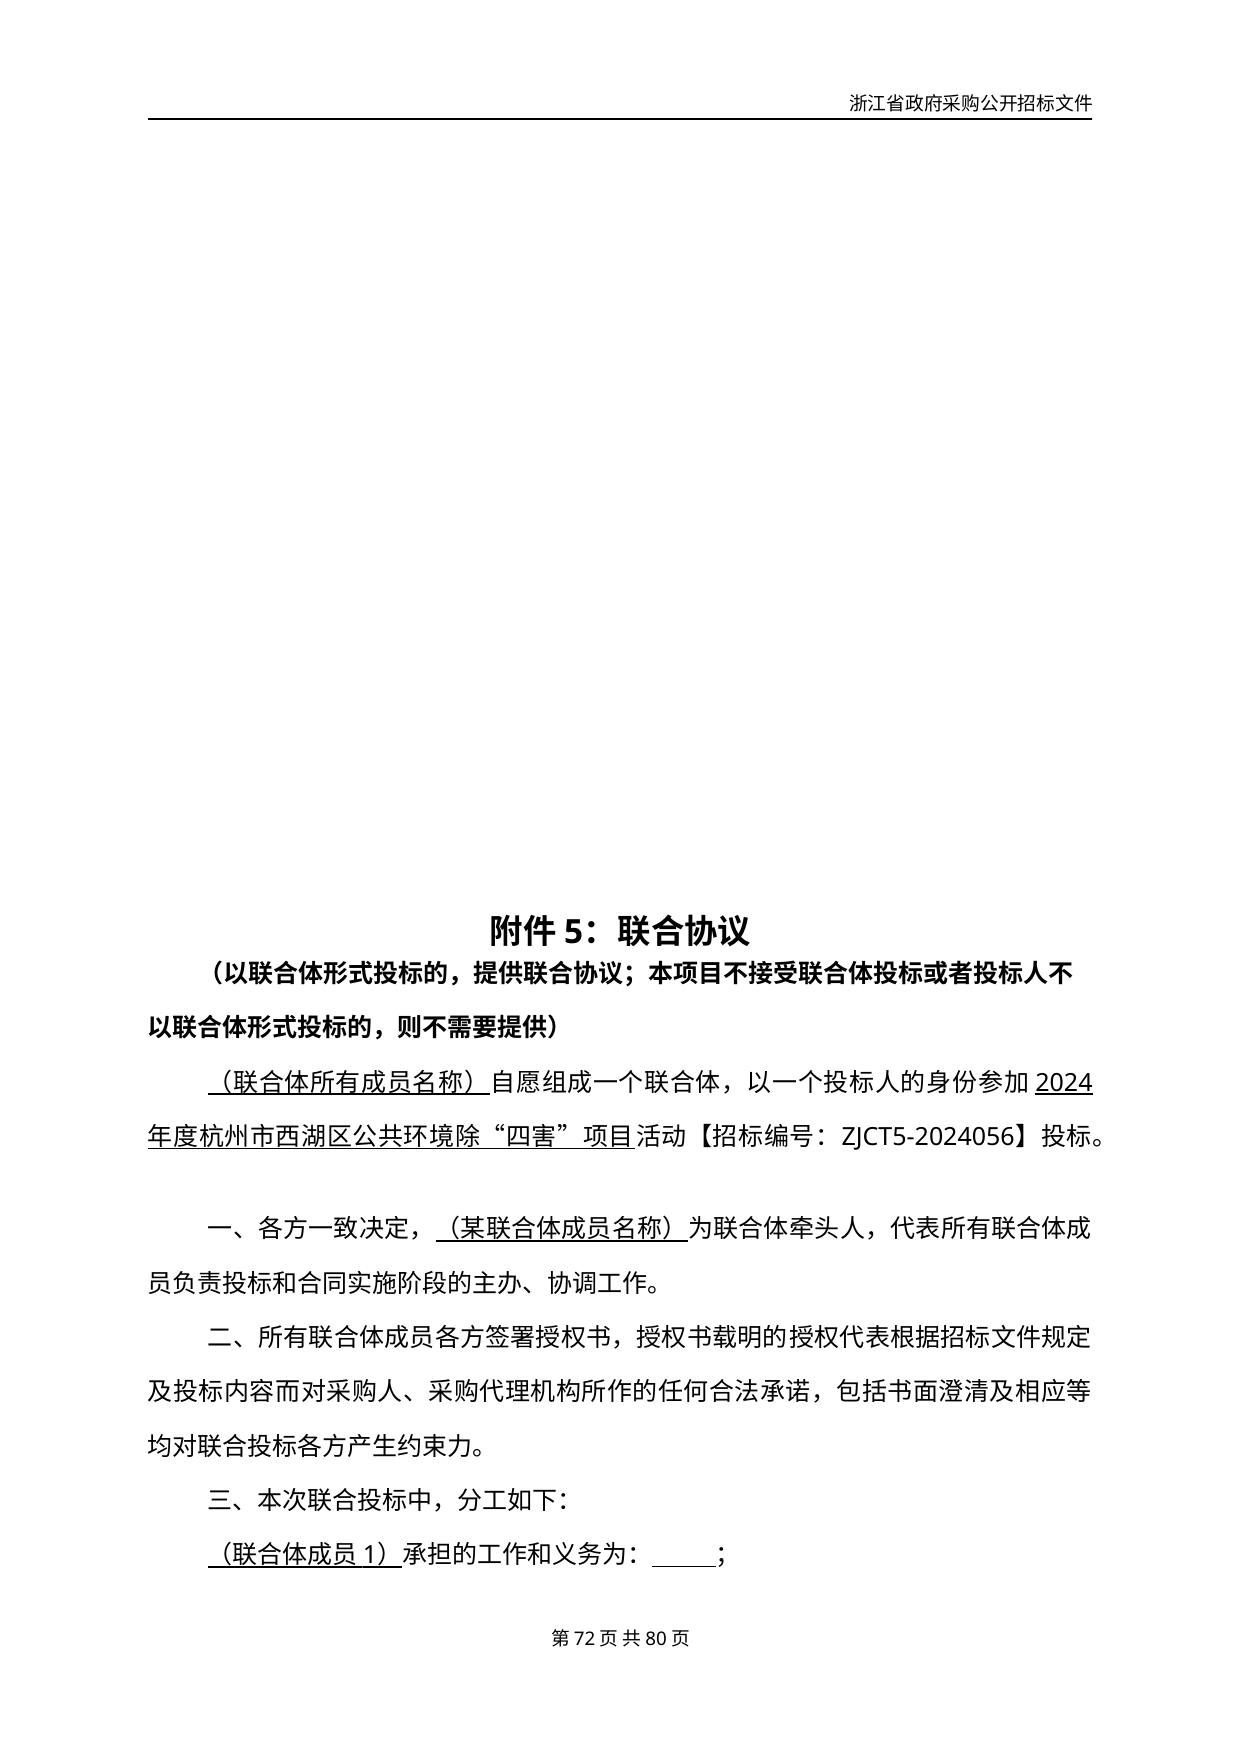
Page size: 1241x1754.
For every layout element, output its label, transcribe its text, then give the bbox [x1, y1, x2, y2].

text 二、所有联合体成员各方签署授权书，授权书载明的授权代表根据招标文件规定及投标内容而对采购人、采购代理机构所作的任何合法承诺，包括书面澄清及相应等均对联合投标各方产生约束力。 [148, 1317, 1092, 1462]
text （联合体所有成员名称）自愿组成一个联合体，以一个投标人的身份参加2024年度杭州市西湖区公共环境除“四害”项目活动【招标编号：ZJCT5-2024056】投标。 [148, 1062, 1092, 1196]
text 三、本次联合投标中，分工如下： [148, 1481, 1092, 1517]
text 一、各方一致决定，（某联合体成员名称）为联合体牵头人，代表所有联合体成员负责投标和合同实施阶段的主办、协调工作。 [148, 1209, 1092, 1299]
text （以联合体形式投标的，提供联合协议；本项目不接受联合体投标或者投标人不以联合体形式投标的，则不需要提供） [148, 953, 1092, 1044]
text 附件5：联合协议 [148, 905, 1092, 953]
text （联合体成员1）承担的工作和义务为： ； [148, 1535, 1092, 1571]
